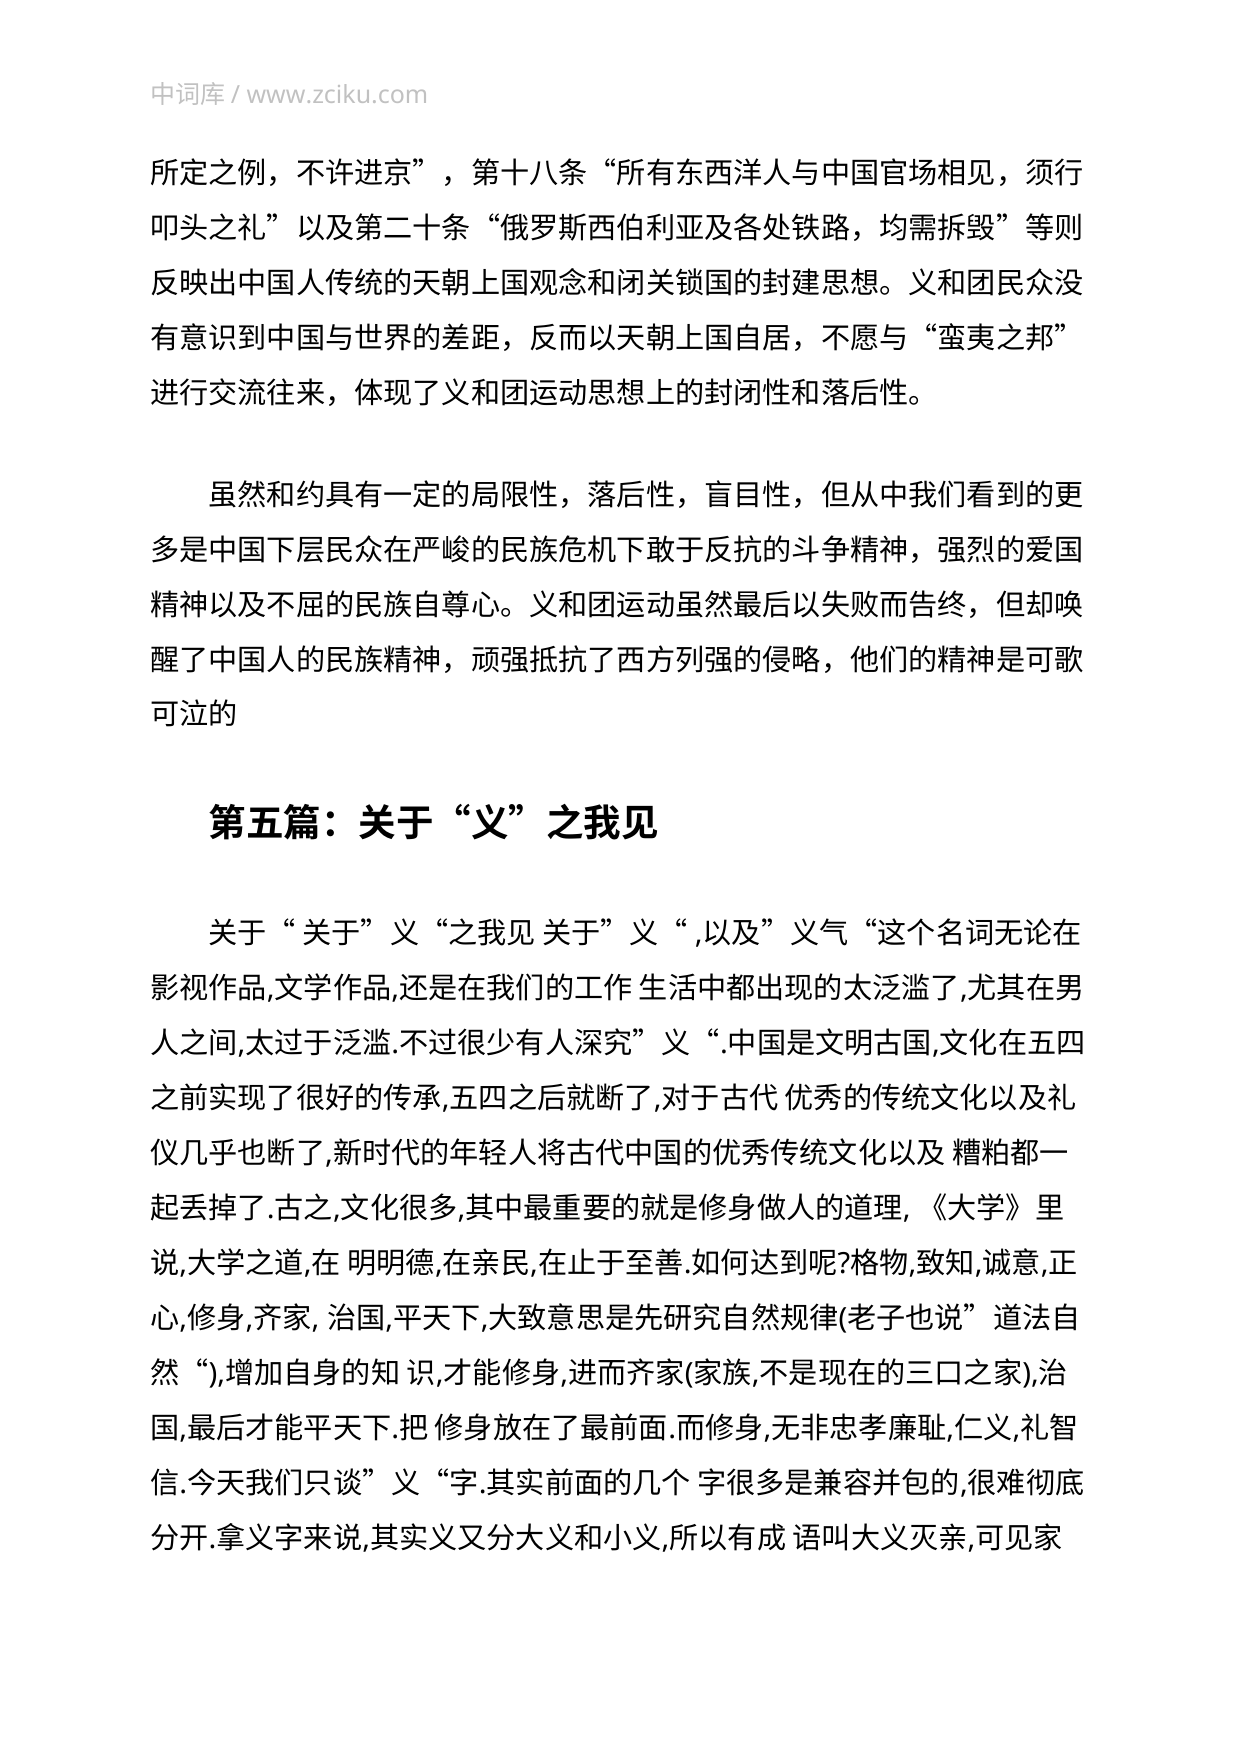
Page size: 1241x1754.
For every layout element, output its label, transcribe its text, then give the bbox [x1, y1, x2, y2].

text 第五篇：关于“义”之我见 [150, 793, 1090, 847]
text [150, 910, 1090, 1557]
text 虽然和约具有一定的局限性，落后性，盲目性，但从中我们看到的更多是中国下层民众在严峻的民族危机下敢于反抗的斗争精神，强烈的爱国精神以及不屈的民族自尊心。义和团运动虽然最后以失败而告终，但却唤醒了中国人的民族精神，顽强抵抗了西方列强的侵略，他们的精神是可歌可泣的 [150, 471, 1090, 733]
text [150, 150, 1090, 412]
